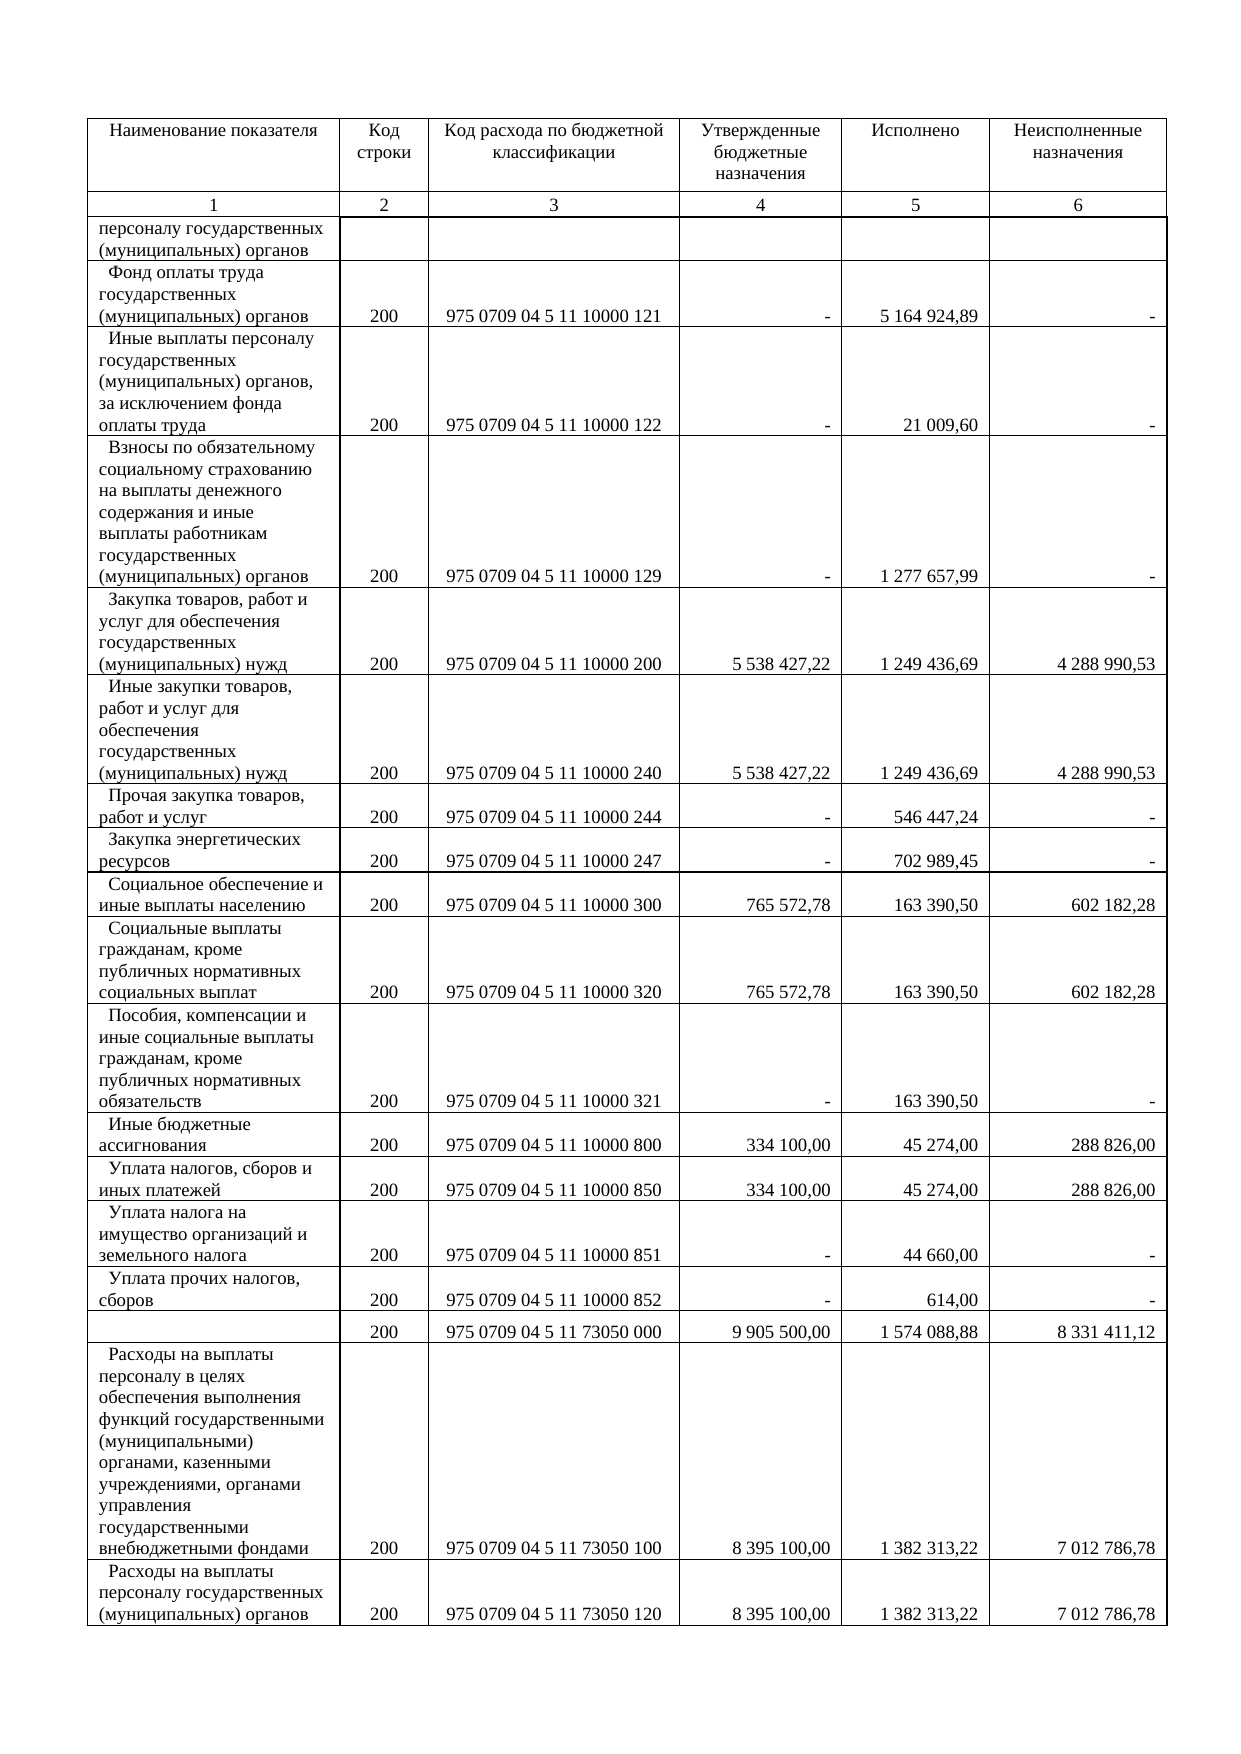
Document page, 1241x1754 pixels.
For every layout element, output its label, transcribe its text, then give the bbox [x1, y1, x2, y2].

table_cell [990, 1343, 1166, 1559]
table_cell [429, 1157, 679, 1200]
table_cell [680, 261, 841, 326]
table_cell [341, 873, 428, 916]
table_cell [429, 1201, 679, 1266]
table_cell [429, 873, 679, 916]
table_cell 6 [990, 192, 1166, 216]
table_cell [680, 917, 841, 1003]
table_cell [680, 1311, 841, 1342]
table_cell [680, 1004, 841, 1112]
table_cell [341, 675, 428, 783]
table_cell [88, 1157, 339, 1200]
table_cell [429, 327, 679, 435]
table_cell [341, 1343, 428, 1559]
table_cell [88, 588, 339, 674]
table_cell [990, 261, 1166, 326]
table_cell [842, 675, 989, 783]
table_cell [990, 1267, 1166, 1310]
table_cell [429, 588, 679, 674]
table_cell 1 [88, 192, 339, 216]
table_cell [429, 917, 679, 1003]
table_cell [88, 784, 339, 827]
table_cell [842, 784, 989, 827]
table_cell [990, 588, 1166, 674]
table_header Исполнено [842, 119, 989, 191]
table_header Неисполненные назначения [990, 119, 1166, 191]
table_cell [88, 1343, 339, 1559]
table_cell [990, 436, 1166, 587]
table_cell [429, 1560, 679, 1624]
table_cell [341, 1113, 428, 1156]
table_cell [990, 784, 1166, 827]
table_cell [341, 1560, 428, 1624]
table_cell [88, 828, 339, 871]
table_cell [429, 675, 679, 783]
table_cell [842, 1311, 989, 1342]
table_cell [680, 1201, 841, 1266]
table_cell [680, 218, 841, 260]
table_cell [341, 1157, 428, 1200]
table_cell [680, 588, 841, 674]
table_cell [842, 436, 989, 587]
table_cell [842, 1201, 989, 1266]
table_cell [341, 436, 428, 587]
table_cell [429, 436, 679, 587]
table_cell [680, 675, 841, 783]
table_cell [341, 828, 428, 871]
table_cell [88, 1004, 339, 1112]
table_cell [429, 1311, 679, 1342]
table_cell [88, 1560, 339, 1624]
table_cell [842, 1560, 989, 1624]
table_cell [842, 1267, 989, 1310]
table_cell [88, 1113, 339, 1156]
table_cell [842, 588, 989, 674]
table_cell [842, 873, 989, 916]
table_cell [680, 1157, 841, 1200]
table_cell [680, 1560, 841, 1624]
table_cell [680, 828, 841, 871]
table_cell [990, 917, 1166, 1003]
table_header Код расхода по бюджетной классификации [429, 119, 679, 191]
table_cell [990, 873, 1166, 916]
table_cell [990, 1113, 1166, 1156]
table_header Утвержденные бюджетные назначения [680, 119, 841, 191]
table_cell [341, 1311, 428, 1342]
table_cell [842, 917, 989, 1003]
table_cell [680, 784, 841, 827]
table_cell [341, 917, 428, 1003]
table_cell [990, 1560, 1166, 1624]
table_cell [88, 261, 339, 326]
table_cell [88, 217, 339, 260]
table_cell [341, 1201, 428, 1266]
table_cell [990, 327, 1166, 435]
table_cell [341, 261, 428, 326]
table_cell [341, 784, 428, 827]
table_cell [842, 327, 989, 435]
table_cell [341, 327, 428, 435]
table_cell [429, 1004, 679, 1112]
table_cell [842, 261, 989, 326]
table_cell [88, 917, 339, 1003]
table_header Код строки [340, 119, 428, 191]
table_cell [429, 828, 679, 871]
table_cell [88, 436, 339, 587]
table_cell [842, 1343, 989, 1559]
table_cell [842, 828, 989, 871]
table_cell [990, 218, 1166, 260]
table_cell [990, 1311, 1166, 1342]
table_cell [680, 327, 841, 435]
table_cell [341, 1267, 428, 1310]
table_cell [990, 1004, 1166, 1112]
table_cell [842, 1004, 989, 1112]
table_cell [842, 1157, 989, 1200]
table_cell 4 [680, 192, 841, 216]
table_cell 3 [429, 192, 679, 216]
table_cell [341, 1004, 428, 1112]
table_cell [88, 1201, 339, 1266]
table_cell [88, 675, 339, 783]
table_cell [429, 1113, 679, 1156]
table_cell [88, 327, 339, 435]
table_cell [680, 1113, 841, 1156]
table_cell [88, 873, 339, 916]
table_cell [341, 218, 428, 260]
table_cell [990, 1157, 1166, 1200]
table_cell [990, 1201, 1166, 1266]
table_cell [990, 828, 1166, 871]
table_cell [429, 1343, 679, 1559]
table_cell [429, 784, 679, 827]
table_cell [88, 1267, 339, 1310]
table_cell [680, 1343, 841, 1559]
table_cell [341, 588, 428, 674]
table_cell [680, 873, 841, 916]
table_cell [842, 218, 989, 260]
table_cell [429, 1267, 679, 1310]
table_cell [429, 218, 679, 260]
table_cell 2 [340, 192, 428, 216]
table_header Наименование показателя [88, 119, 339, 191]
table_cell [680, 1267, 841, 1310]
table_cell 5 [842, 192, 989, 216]
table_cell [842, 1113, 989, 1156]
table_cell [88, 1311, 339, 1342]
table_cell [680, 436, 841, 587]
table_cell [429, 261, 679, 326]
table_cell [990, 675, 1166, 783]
